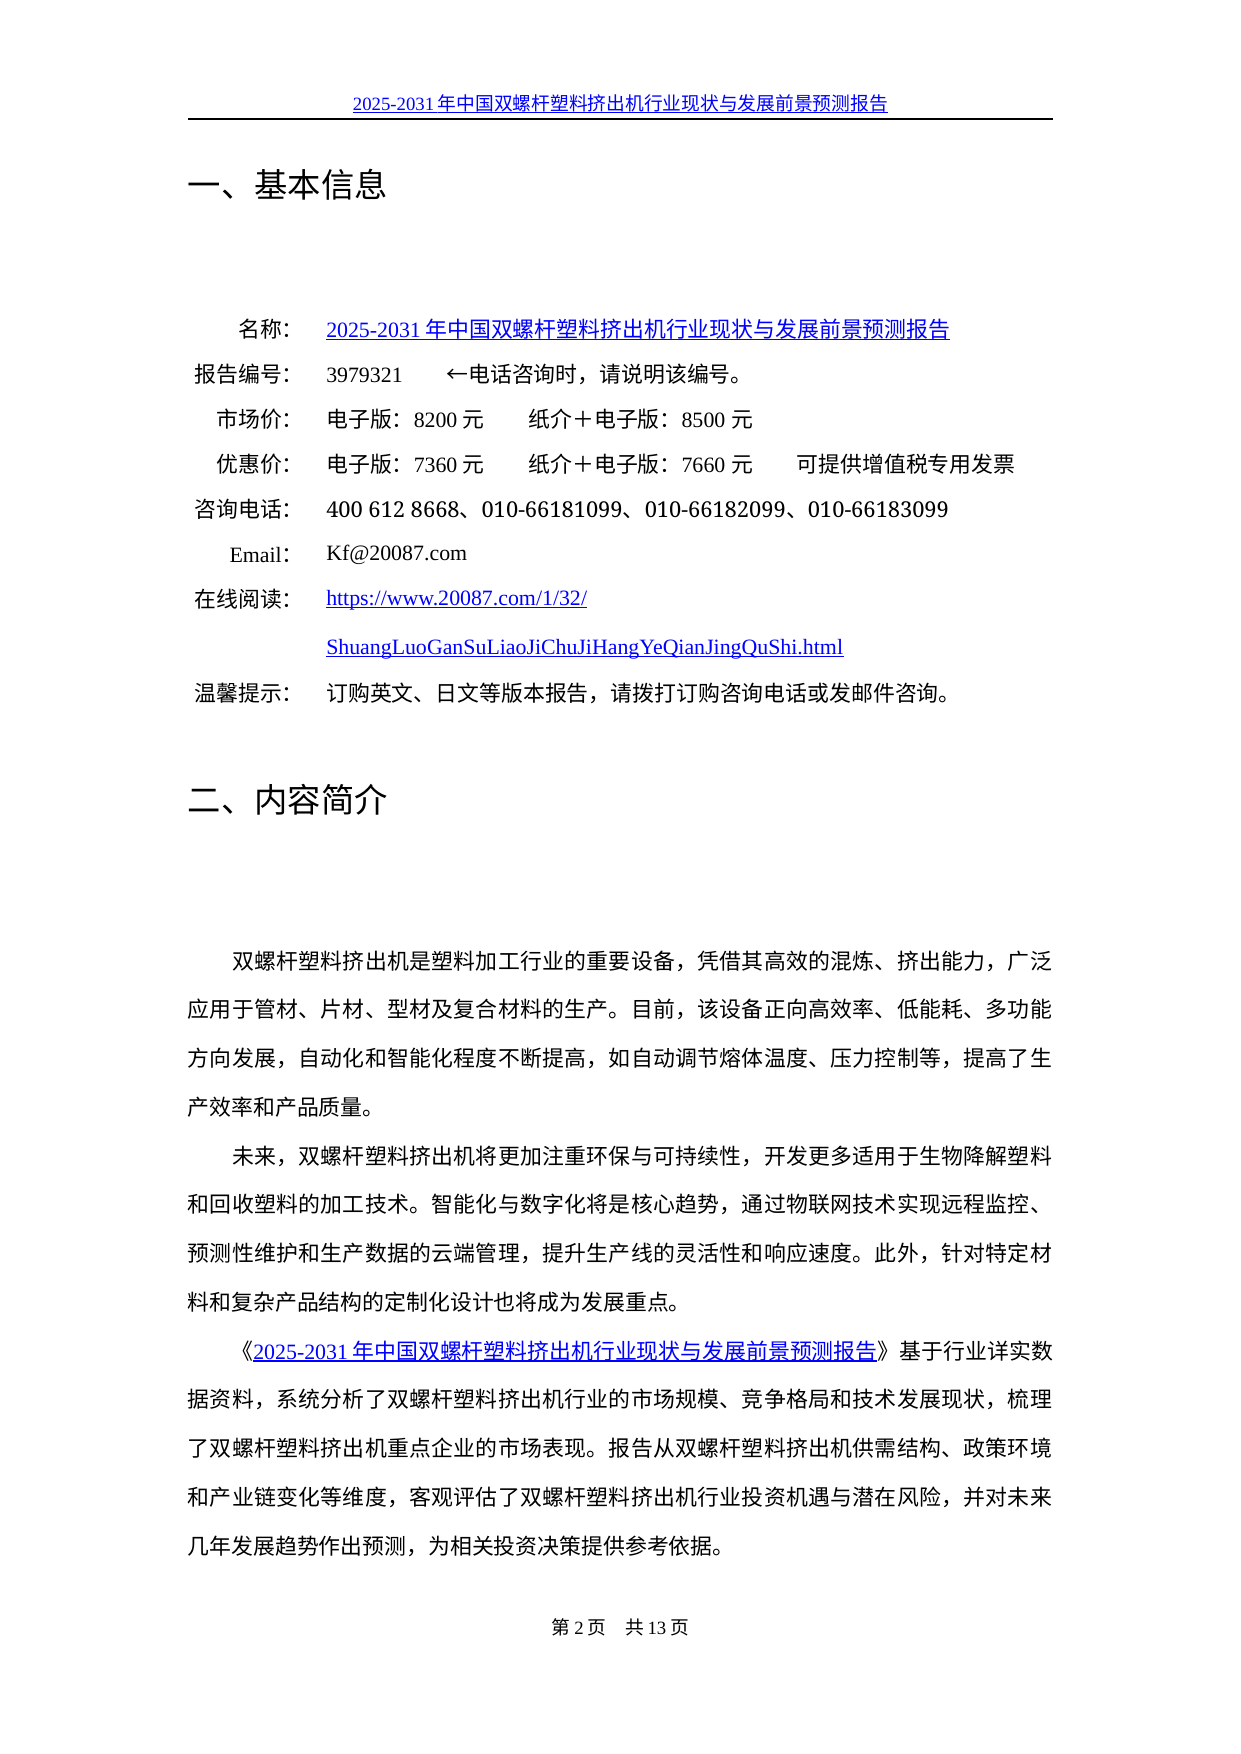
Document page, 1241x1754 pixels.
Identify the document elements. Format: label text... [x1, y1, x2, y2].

table_cell 400 612 8668、010-66181099、010-66182099、010-66183099 [315, 492, 1073, 537]
title 二、内容简介 [187, 766, 1053, 831]
table_cell Email： [167, 537, 315, 582]
table_header 2025-2031年中国双螺杆塑料挤出机行业现状与发展前景预测报告 [315, 312, 1073, 357]
table_cell 市场价： [167, 402, 315, 447]
table_cell 报告编号： [167, 357, 315, 402]
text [187, 943, 1053, 1561]
title 一、基本信息 [187, 150, 1053, 215]
table_cell 在线阅读： [167, 582, 315, 675]
table_cell 订购英文、日文等版本报告，请拨打订购咨询电话或发邮件咨询。 [315, 675, 1073, 720]
table_cell Kf@20087.com [315, 537, 1073, 582]
table_cell [315, 582, 1073, 675]
table_cell 电子版：7360 元 纸介＋电子版：7660 元 可提供增值税专用发票 [315, 447, 1073, 492]
table_cell 咨询电话： [167, 492, 315, 537]
table_cell 优惠价： [167, 447, 315, 492]
table_cell 温馨提示： [167, 675, 315, 720]
table_cell 电子版：8200 元 纸介＋电子版：8500 元 [315, 402, 1073, 447]
table_header 名称： [167, 312, 315, 357]
table_cell 3979321 ←电话咨询时，请说明该编号。 [315, 357, 1073, 402]
